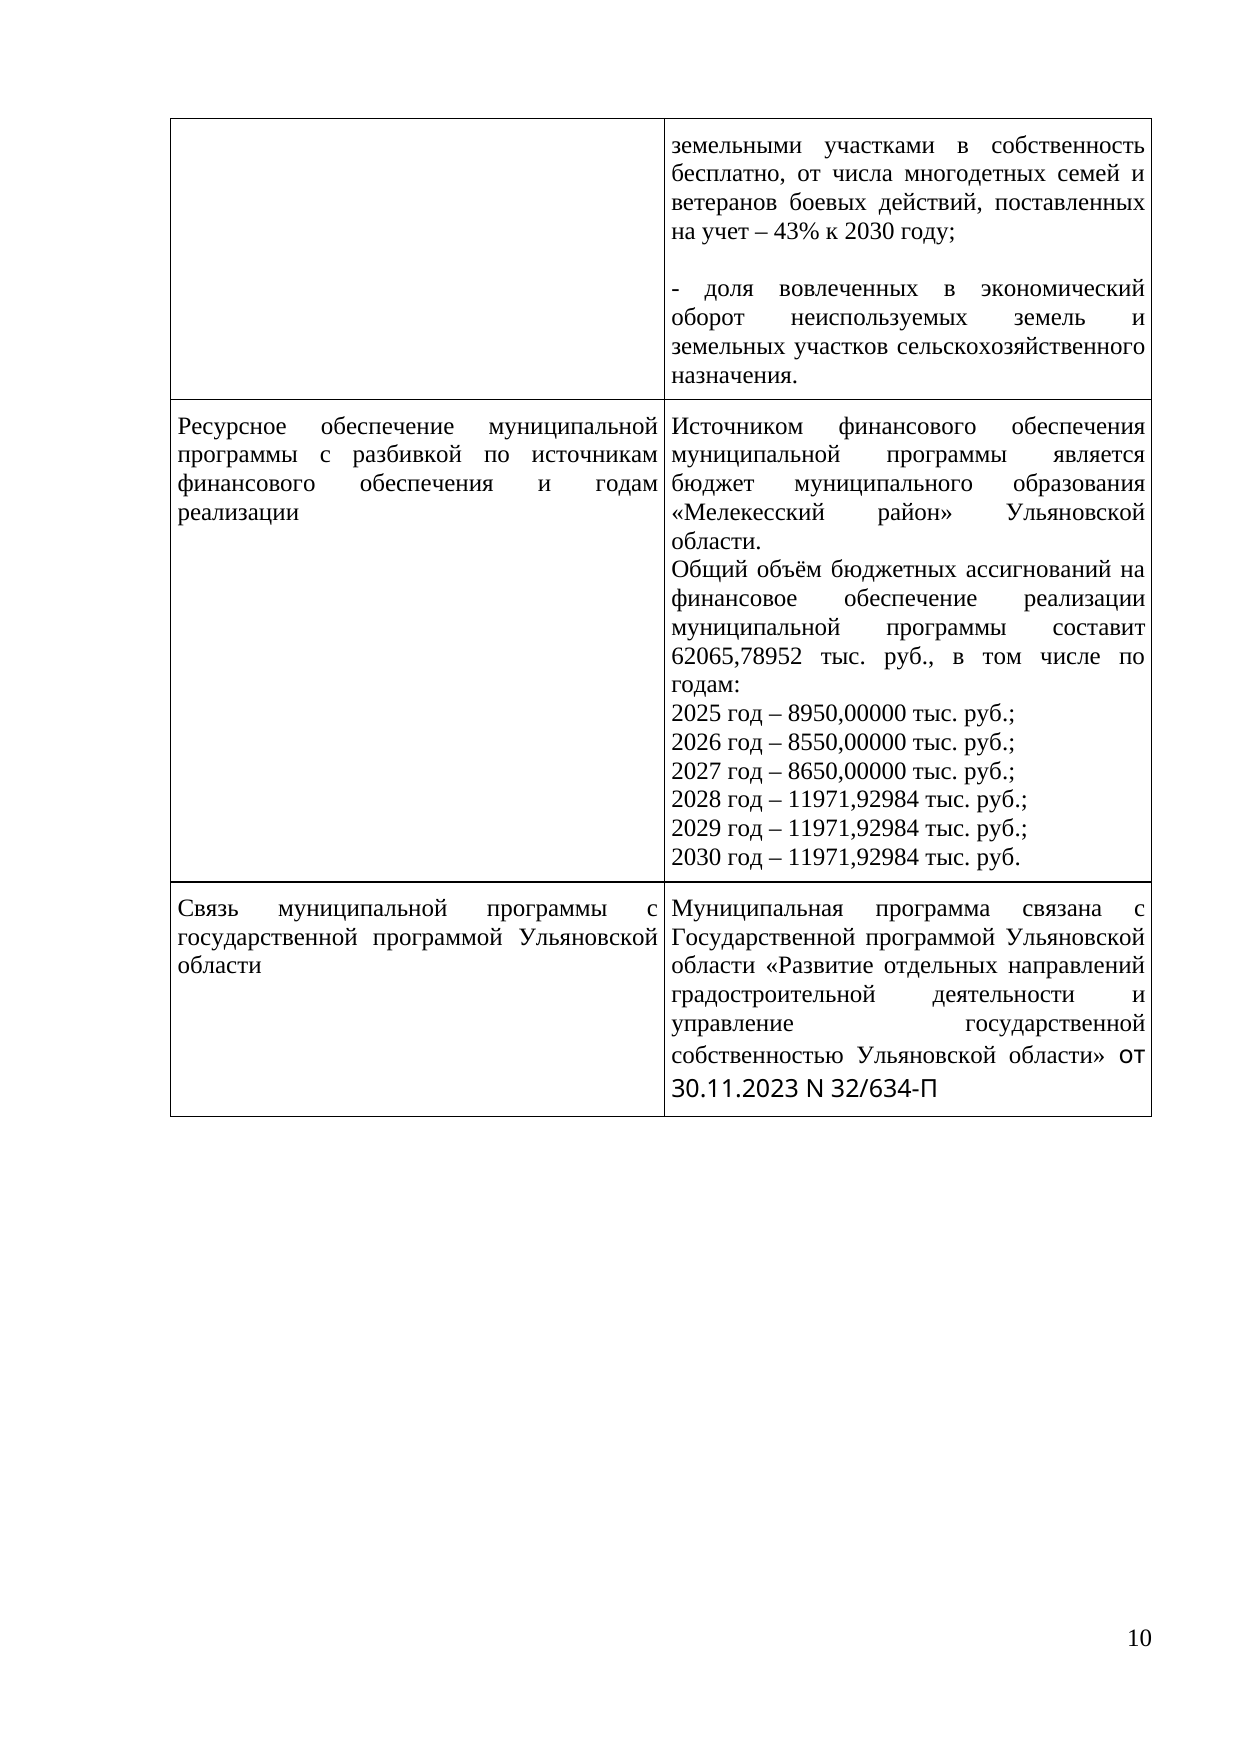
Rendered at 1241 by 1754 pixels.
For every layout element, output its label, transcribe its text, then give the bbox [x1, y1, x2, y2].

table_cell Ресурсное обеспечение муниципальной программы с разбивкой по источникам финансового обеспечения и годам реализации [171, 400, 664, 881]
table_cell Муниципальная программа связана с Государственной программой Ульяновской области «Развитие отдельных направлений градостроительной деятельности и управление государственной собственностью Ульяновской области» от 30.11.2023 N 32/634-П [665, 883, 1151, 1116]
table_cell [665, 119, 1151, 399]
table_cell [171, 119, 664, 399]
table_cell Связь муниципальной программы с государственной программой Ульяновской области [171, 883, 664, 1116]
table_cell Источником финансового обеспечения муниципальной программы является бюджет муниципального образования «Мелекесский район» Ульяновской области. Общий объём бюджетных ассигнований на финансовое обеспечение реализации муниципальной программы составит 62065,78952 тыс. руб., в том числе по годам: 2025 год – 8950,00000 тыс. руб.; 2026 год – 8550,00000 тыс. руб.; 2027 год – 8650,00000 тыс. руб.; 2028 год – 11971,92984 тыс. руб.; 2029 год – 11971,92984 тыс. руб.; 2030 год – 11971,92984 тыс. руб. [665, 400, 1151, 881]
